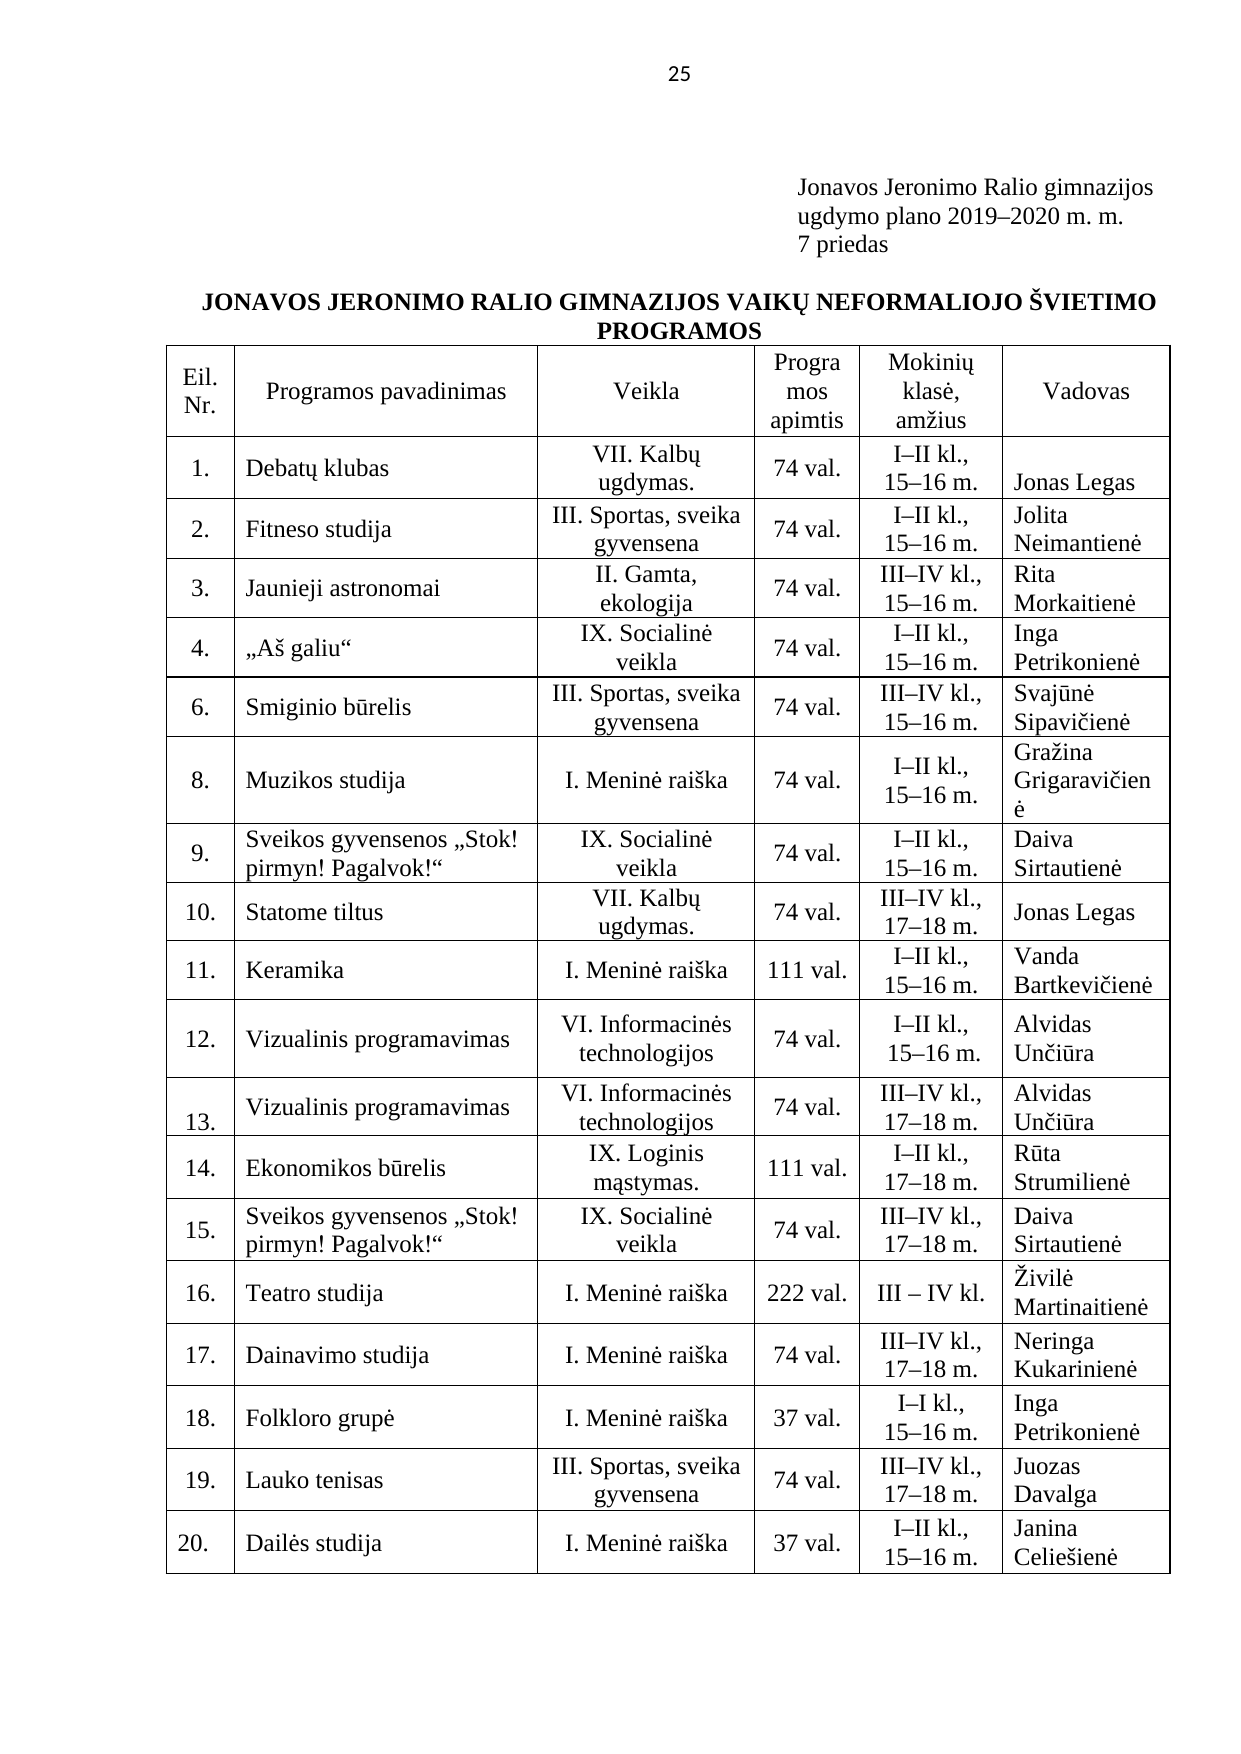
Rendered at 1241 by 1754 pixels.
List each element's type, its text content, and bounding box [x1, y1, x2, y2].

table_cell 13. [167, 1078, 234, 1135]
table_cell I. Meninė raiška [538, 737, 754, 823]
table_cell III–IV kl., 17–18 m. [860, 1078, 1002, 1135]
table_cell I–II kl., 15–16 m. [860, 437, 1002, 498]
table_cell I–II kl., 15–16 m. [860, 941, 1002, 999]
table_cell Folkloro grupė [235, 1386, 537, 1448]
table_cell 12. [167, 1000, 234, 1077]
table_cell 74 val. [755, 499, 859, 558]
table_cell 20. [167, 1511, 234, 1573]
table_cell Vizualinis programavimas [235, 1078, 537, 1135]
table_cell VI. Informacinės technologijos [538, 1000, 754, 1077]
text ugdymo plano 2019–2020 m. m. [797, 201, 1181, 229]
table_cell Gražina Grigaravičienė [1003, 737, 1169, 823]
table_cell 2. [167, 499, 234, 558]
table_cell Muzikos studija [235, 737, 537, 823]
table_cell III–IV kl., 17–18 m. [860, 1199, 1002, 1260]
table_cell I–II kl., 17–18 m. [860, 1136, 1002, 1198]
table_cell Ekonomikos būrelis [235, 1136, 537, 1198]
table_cell 37 val. [755, 1511, 859, 1573]
table_cell I–I kl., 15–16 m. [860, 1386, 1002, 1448]
table_cell 17. [167, 1324, 234, 1385]
table_cell Dainavimo studija [235, 1324, 537, 1385]
table_cell Alvidas Unčiūra [1003, 1000, 1169, 1077]
table_cell I. Meninė raiška [538, 941, 754, 999]
table_cell 74 val. [755, 1078, 859, 1135]
table_header Mokinių klasė, amžius [860, 346, 1002, 436]
table_cell „Aš galiu“ [235, 618, 537, 676]
table_cell 74 val. [755, 883, 859, 940]
table_cell IX. Loginis mąstymas. [538, 1136, 754, 1198]
table_cell III–IV kl., 17–18 m. [860, 883, 1002, 940]
table_cell 18. [167, 1386, 234, 1448]
table_cell 111 val. [755, 1136, 859, 1198]
table_cell IX. Socialinė veikla [538, 618, 754, 676]
table_cell 4. [167, 618, 234, 676]
table_cell 74 val. [755, 1199, 859, 1260]
table_cell Vanda Bartkevičienė [1003, 941, 1169, 999]
table_cell 9. [167, 824, 234, 882]
table_cell Rita Morkaitienė [1003, 559, 1169, 617]
table_cell 8. [167, 737, 234, 823]
table_cell I. Meninė raiška [538, 1324, 754, 1385]
table_cell 3. [167, 559, 234, 617]
table_cell 74 val. [755, 1324, 859, 1385]
table_cell Jolita Neimantienė [1003, 499, 1169, 558]
table_cell Vizualinis programavimas [235, 1000, 537, 1077]
table_cell VII. Kalbų ugdymas. [538, 437, 754, 498]
table_cell Teatro studija [235, 1261, 537, 1323]
table_cell I. Meninė raiška [538, 1511, 754, 1573]
table_cell Debatų klubas [235, 437, 537, 498]
table_cell Smiginio būrelis [235, 678, 537, 736]
table_cell III–IV kl., 15–16 m. [860, 559, 1002, 617]
table_cell III. Sportas, sveika gyvensena [538, 499, 754, 558]
table_cell IX. Socialinė veikla [538, 824, 754, 882]
table_cell 74 val. [755, 1449, 859, 1510]
table_cell Keramika [235, 941, 537, 999]
text 7 priedas [797, 229, 1181, 258]
table_cell 74 val. [755, 618, 859, 676]
table_cell 19. [167, 1449, 234, 1510]
table_cell 74 val. [755, 678, 859, 736]
table_cell 74 val. [755, 559, 859, 617]
table_cell Sveikos gyvensenos „Stok pirmyn Pagalvok“ [235, 824, 537, 882]
text Jonavos Jeronimo Ralio gimnazijos [797, 172, 1181, 201]
table_cell 111 val. [755, 941, 859, 999]
table_cell Janina Celiešienė [1003, 1511, 1169, 1573]
table_cell I. Meninė raiška [538, 1261, 754, 1323]
table_cell III. Sportas, sveika gyvensena [538, 678, 754, 736]
table_cell III–IV kl., 15–16 m. [860, 678, 1002, 736]
table_cell VI. Informacinės technologijos [538, 1078, 754, 1135]
table_cell 16. [167, 1261, 234, 1323]
table_cell Dailės studija [235, 1511, 537, 1573]
table_cell Rūta Strumilienė [1003, 1136, 1169, 1198]
table_header Veikla [538, 346, 754, 436]
table_cell I–II kl., 15–16 m. [860, 737, 1002, 823]
table_cell III–IV kl., 17–18 m. [860, 1324, 1002, 1385]
table_cell IX. Socialinė veikla [538, 1199, 754, 1260]
table_cell 74 val. [755, 1000, 859, 1077]
table_header Vadovas [1003, 346, 1169, 436]
table_cell Lauko tenisas [235, 1449, 537, 1510]
table_cell III–IV kl., 17–18 m. [860, 1449, 1002, 1510]
table_cell Jaunieji astronomai [235, 559, 537, 617]
table_cell Jonas Legas [1003, 883, 1169, 940]
table_cell III – IV kl. [860, 1261, 1002, 1323]
table_cell 15. [167, 1199, 234, 1260]
table_cell 37 val. [755, 1386, 859, 1448]
table_cell III. Sportas, sveika gyvensena [538, 1449, 754, 1510]
table_header Programos pavadinimas [235, 346, 537, 436]
table_cell I–II kl., 15–16 m. [860, 1511, 1002, 1573]
table_cell 74 val. [755, 824, 859, 882]
text JONAVOS JERONIMO RALIO GIMNAZIJOS VAIKŲ NEFORMALIOJO ŠVIETIMO PROGRAMOS [177, 287, 1181, 344]
table_cell Sveikos gyvensenos „Stok pirmyn Pagalvok“ [235, 1199, 537, 1260]
table_cell 1. [167, 437, 234, 498]
table_header Programos apimtis [755, 346, 859, 436]
table_header Eil. Nr. [167, 346, 234, 436]
table_cell II. Gamta, ekologija [538, 559, 754, 617]
table_cell Juozas Davalga [1003, 1449, 1169, 1510]
table_cell Daiva Sirtautienė [1003, 1199, 1169, 1260]
table_cell Alvidas Unčiūra [1003, 1078, 1169, 1135]
table_cell I–II kl., 15–16 m. [860, 824, 1002, 882]
table_cell Inga Petrikonienė [1003, 618, 1169, 676]
table_cell Svajūnė Sipavičienė [1003, 678, 1169, 736]
table_cell 14. [167, 1136, 234, 1198]
table_cell VII. Kalbų ugdymas. [538, 883, 754, 940]
table_cell Fitneso studija [235, 499, 537, 558]
table_cell Daiva Sirtautienė [1003, 824, 1169, 882]
table_cell 222 val. [755, 1261, 859, 1323]
table_cell I. Meninė raiška [538, 1386, 754, 1448]
table_cell I–II kl., 15–16 m. [860, 1000, 1002, 1077]
table_cell Inga Petrikonienė [1003, 1386, 1169, 1448]
table_cell I–II kl., 15–16 m. [860, 499, 1002, 558]
table_cell I–II kl., 15–16 m. [860, 618, 1002, 676]
table_cell 11. [167, 941, 234, 999]
table_cell Statome tiltus [235, 883, 537, 940]
table_cell 74 val. [755, 737, 859, 823]
table_cell Neringa Kukarinienė [1003, 1324, 1169, 1385]
table_cell 6. [167, 678, 234, 736]
table_cell Živilė Martinaitienė [1003, 1261, 1169, 1323]
table_cell 74 val. [755, 437, 859, 498]
table_cell 10. [167, 883, 234, 940]
table_cell Jonas Legas [1003, 437, 1169, 498]
